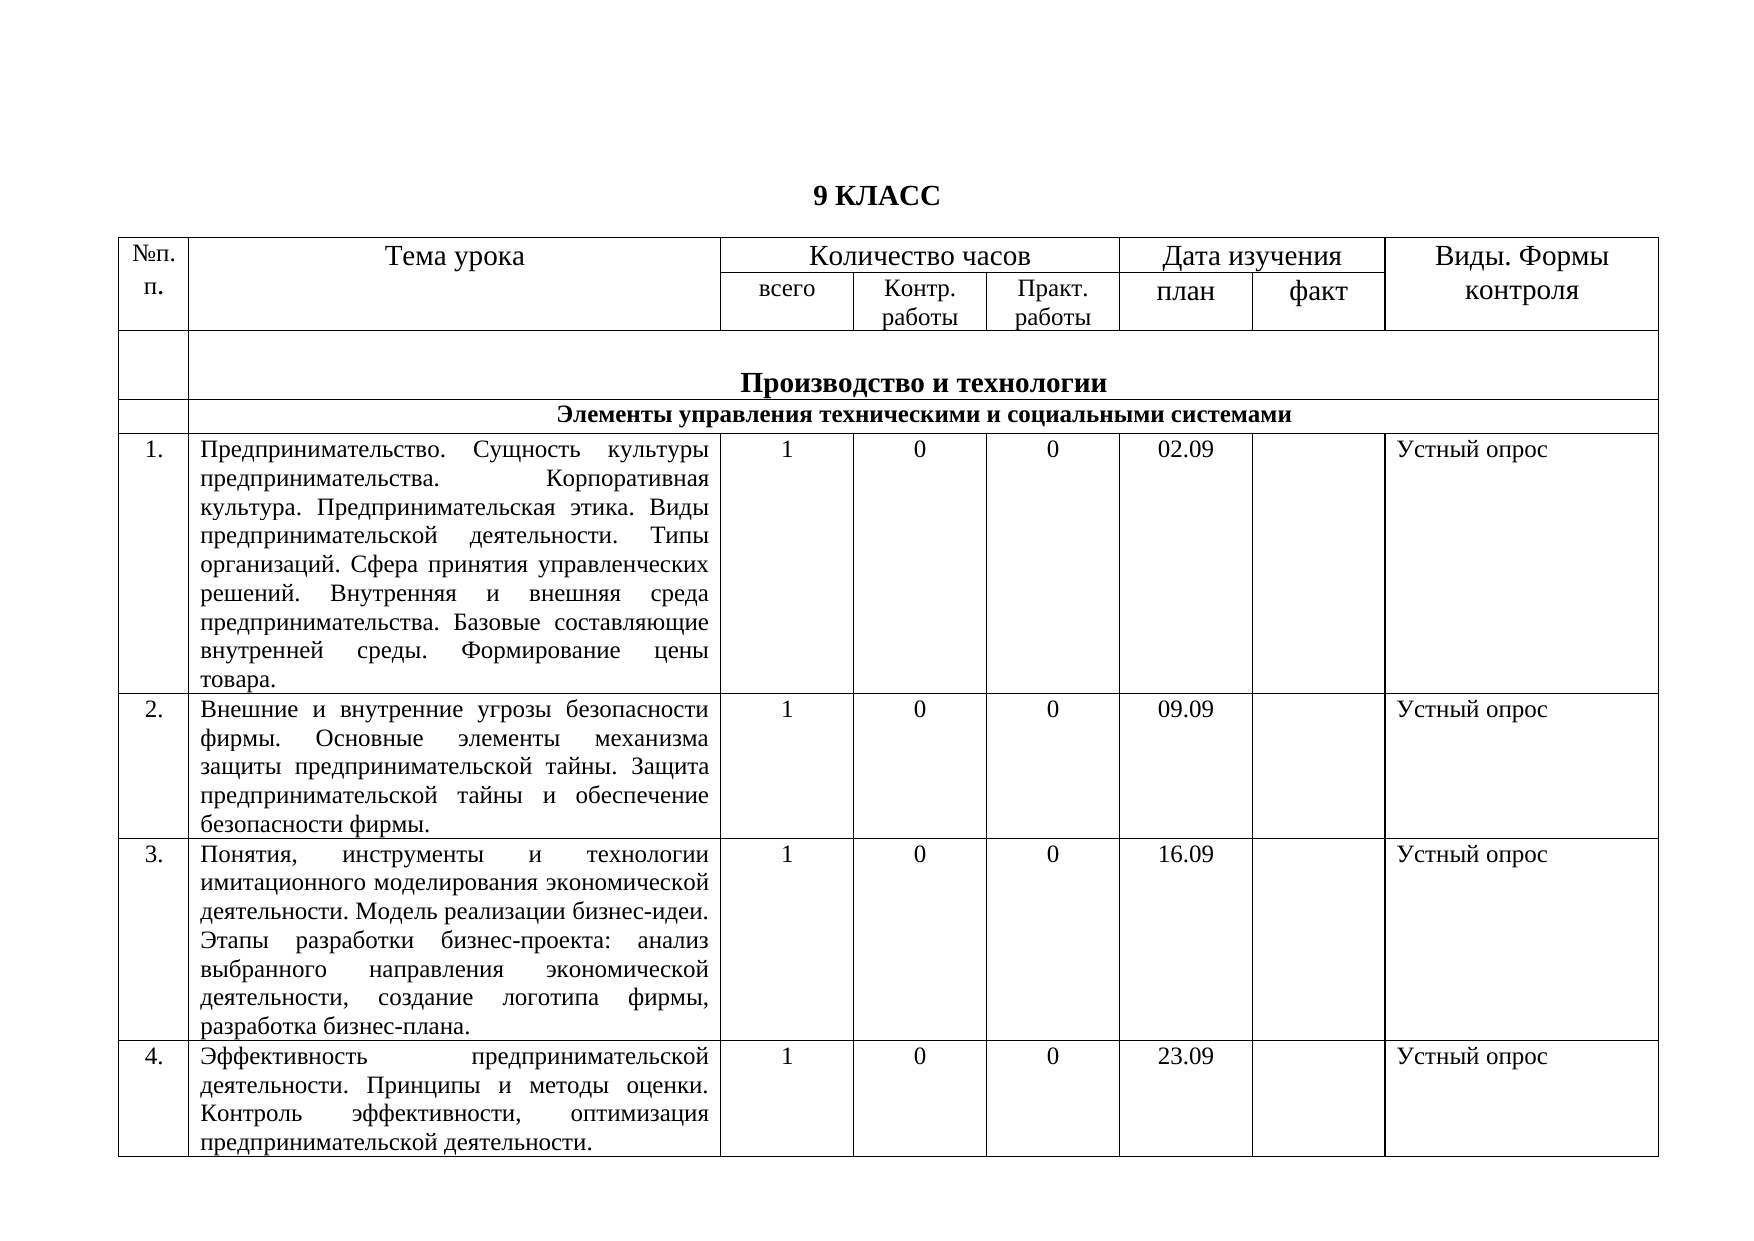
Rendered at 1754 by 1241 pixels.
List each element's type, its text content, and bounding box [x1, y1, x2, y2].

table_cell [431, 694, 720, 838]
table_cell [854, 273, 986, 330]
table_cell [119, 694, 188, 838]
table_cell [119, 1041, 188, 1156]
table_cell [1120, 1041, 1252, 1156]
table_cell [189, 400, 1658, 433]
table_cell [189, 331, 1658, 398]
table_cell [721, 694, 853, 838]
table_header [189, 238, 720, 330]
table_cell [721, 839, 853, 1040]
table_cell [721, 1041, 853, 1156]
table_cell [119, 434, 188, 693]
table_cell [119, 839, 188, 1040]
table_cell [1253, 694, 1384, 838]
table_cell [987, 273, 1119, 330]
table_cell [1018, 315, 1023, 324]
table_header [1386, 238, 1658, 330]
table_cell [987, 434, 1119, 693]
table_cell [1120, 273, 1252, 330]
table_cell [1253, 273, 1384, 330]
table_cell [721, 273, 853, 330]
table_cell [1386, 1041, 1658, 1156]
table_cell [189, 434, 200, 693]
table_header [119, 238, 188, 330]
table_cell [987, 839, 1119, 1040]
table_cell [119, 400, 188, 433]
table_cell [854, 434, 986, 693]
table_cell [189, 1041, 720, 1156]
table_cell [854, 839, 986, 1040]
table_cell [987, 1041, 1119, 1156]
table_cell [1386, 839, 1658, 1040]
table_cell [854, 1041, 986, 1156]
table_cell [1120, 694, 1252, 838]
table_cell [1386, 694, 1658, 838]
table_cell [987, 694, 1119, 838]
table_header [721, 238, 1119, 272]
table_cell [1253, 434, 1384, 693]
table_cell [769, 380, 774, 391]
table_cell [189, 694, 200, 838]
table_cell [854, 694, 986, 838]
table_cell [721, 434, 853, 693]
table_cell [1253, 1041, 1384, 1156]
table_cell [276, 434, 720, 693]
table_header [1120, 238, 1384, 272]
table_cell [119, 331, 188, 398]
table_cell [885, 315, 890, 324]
text 9 КЛАСС [118, 178, 1636, 211]
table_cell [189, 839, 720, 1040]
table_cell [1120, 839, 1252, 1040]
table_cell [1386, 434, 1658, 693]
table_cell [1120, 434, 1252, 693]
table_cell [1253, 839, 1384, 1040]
